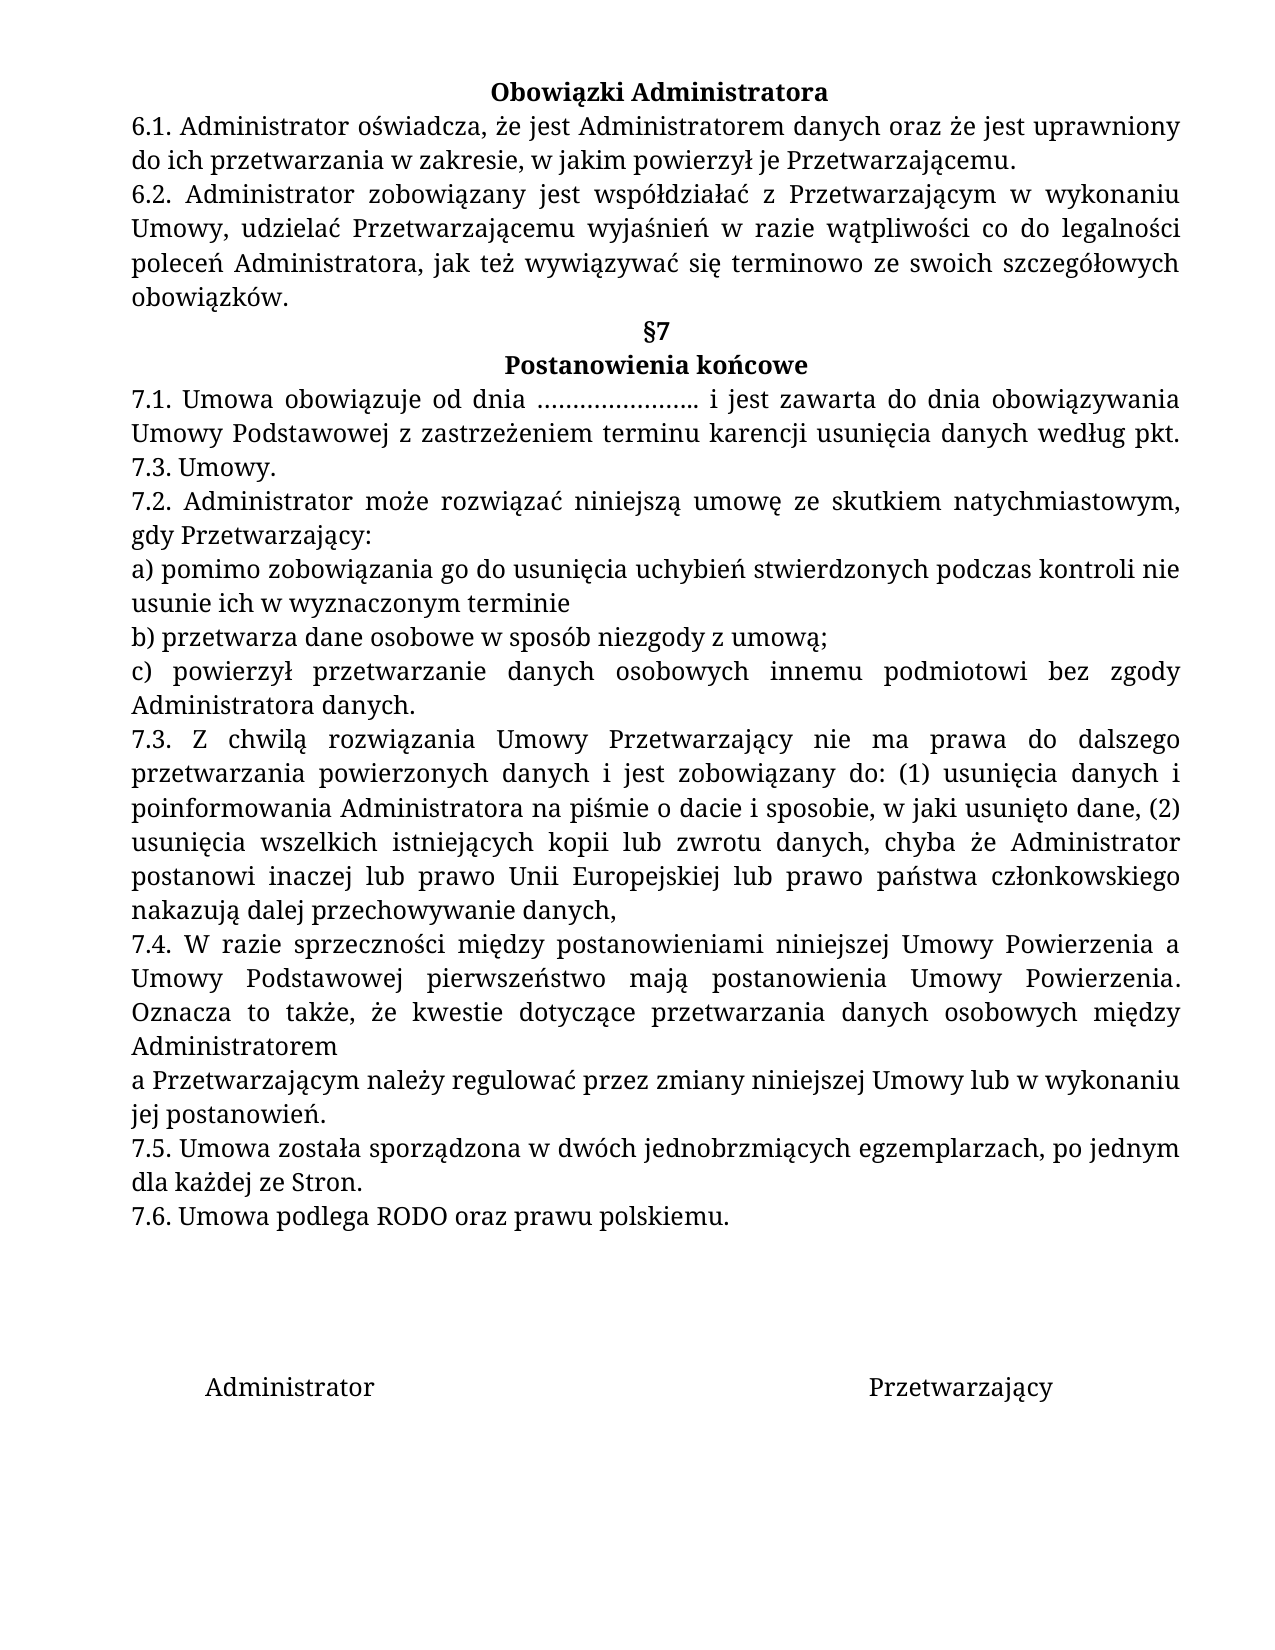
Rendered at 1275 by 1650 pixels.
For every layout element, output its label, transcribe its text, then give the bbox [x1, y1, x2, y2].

text Administrator Przetwarzający [131, 1369, 1181, 1403]
text 7.1. Umowa obowiązuje od dnia ………………….. i jest zawarta do dnia obowiązywania Umowy Podstawowej z zastrzeżeniem terminu karencji usunięcia danych według pkt. 7.3. Umowy. [131, 381, 1181, 484]
text 7.5. Umowa została sporządzona w dwóch jednobrzmiących egzemplarzach, po jednym dla każdej ze Stron. [131, 1131, 1181, 1199]
text 7.4. W razie sprzeczności między postanowieniami niniejszej Umowy Powierzenia a Umowy Podstawowej pierwszeństwo mają postanowienia Umowy Powierzenia. Oznacza to także, że kwestie dotyczące przetwarzania danych osobowych między Administratorem a Przetwarzającym należy regulować przez zmiany niniejszej Umowy lub w wykonaniu jej postanowień. [131, 926, 1181, 1131]
text b) przetwarza dane osobowe w sposób niezgody z umową; [131, 620, 1181, 654]
text 6.1. Administrator oświadcza, że jest Administratorem danych oraz że jest uprawniony do ich przetwarzania w zakresie, w jakim powierzył je Przetwarzającemu. [131, 109, 1181, 177]
text 7.3. Z chwilą rozwiązania Umowy Przetwarzający nie ma prawa do dalszego przetwarzania powierzonych danych i jest zobowiązany do: (1) usunięcia danych i poinformowania Administratora na piśmie o dacie i sposobie, w jaki usunięto dane, (2) usunięcia wszelkich istniejących kopii lub zwrotu danych, chyba że Administrator postanowi inaczej lub prawo Unii Europejskiej lub prawo państwa członkowskiego nakazują dalej przechowywanie danych, [131, 722, 1181, 926]
text 7.2. Administrator może rozwiązać niniejszą umowę ze skutkiem natychmiastowym, gdy Przetwarzający: [131, 484, 1181, 552]
text Postanowienia końcowe [131, 347, 1181, 381]
text c) powierzył przetwarzanie danych osobowych innemu podmiotowi bez zgody Administratora danych. [131, 654, 1181, 722]
text §7 [131, 313, 1181, 347]
text a) pomimo zobowiązania go do usunięcia uchybień stwierdzonych podczas kontroli nie usunie ich w wyznaczonym terminie [131, 552, 1181, 620]
text 6.2. Administrator zobowiązany jest współdziałać z Przetwarzającym w wykonaniu Umowy, udzielać Przetwarzającemu wyjaśnień w razie wątpliwości co do legalności poleceń Administratora, jak też wywiązywać się terminowo ze swoich szczegółowych obowiązków. [131, 177, 1181, 313]
text Obowiązki Administratora [131, 75, 1181, 109]
text 7.6. Umowa podlega RODO oraz prawu polskiemu. [131, 1199, 1181, 1233]
